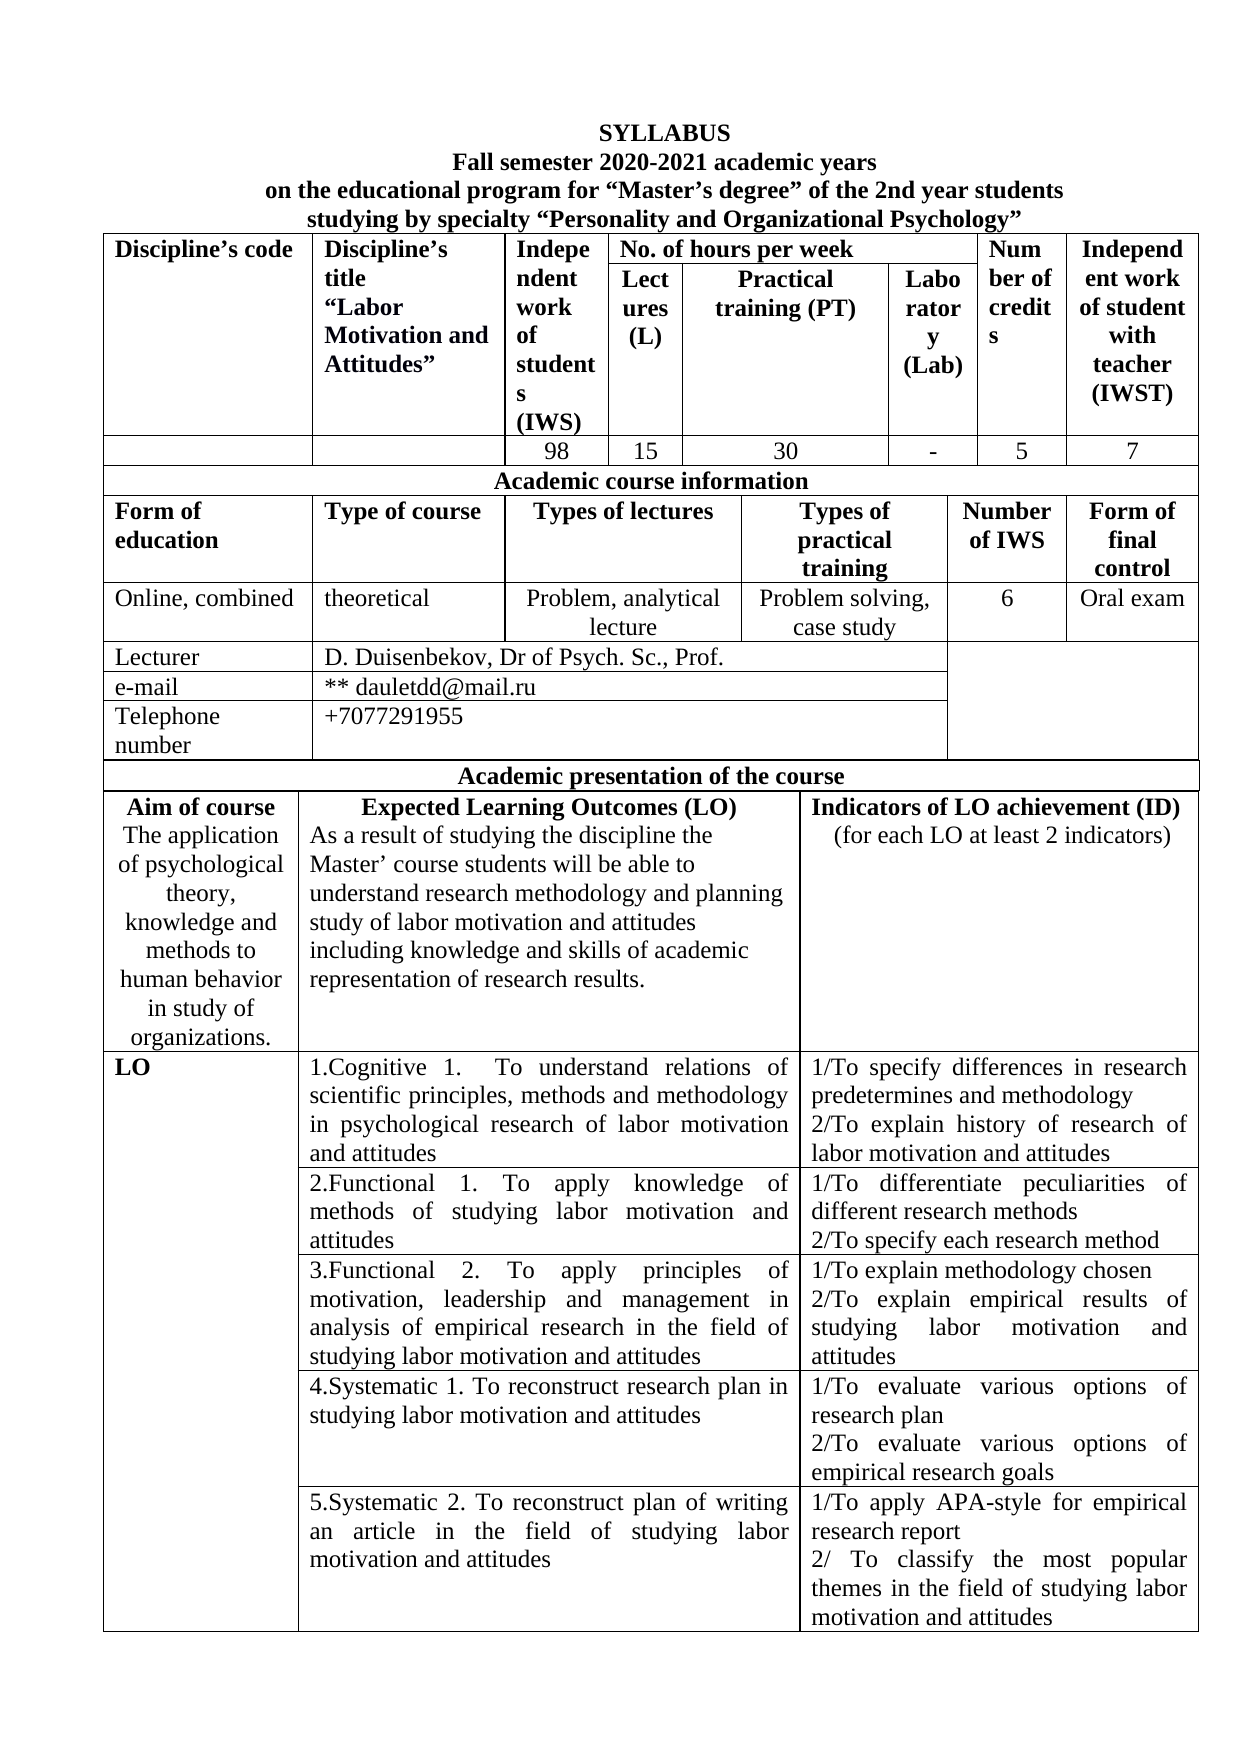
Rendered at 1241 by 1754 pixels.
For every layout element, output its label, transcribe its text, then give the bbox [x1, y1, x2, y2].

table_cell 30 [683, 436, 888, 465]
table_cell Oral exam [1067, 583, 1198, 641]
table_cell Form of education [104, 496, 312, 582]
table_cell Online, combined [104, 583, 312, 641]
table_cell 1/To apply APA-style for empirical research report 2/ To classify the most popular themes in the field of studying labor motivation and attitudes [801, 1487, 1198, 1631]
table_cell D. Duisenbekov, Dr of Psych. Sc., Prof. [313, 642, 947, 671]
table_cell 15 [609, 436, 682, 465]
table_cell 6 [948, 583, 1066, 641]
table_cell 98 [506, 436, 608, 465]
table_header Expected Learning Outcomes (LO) As a result of studying the discipline the Master’ course students will be able to understand research methodology and planning study of labor motivation and attitudes including knowledge and skills of academic representation of research results. [299, 792, 799, 1051]
table_cell Practical training (PT) [683, 264, 888, 435]
table_header Indicators of LO achievement (ID) (for each LO at least 2 indicators) [801, 792, 1198, 1051]
table_header Independent work of students (IWS) [506, 234, 608, 435]
table_cell 1/To explain methodology chosen 2/To explain empirical results of studying labor motivation and attitudes [801, 1255, 1198, 1370]
table_cell 1/To evaluate various options of research plan 2/To evaluate various options of empirical research goals [801, 1371, 1198, 1486]
table_cell [313, 436, 504, 465]
table_cell 1/To differentiate peculiarities of different research methods 2/To specify each research method [801, 1168, 1198, 1254]
table_cell Type of course [313, 496, 504, 582]
table_cell Problem solving, case study [742, 583, 947, 641]
table_cell 5.Systematic 2. To reconstruct plan of writing an article in the field of studying labor motivation and attitudes [299, 1487, 799, 1631]
table_cell 1/To specify differences in research predetermines and methodology 2/To explain history of research of labor motivation and attitudes [801, 1052, 1198, 1167]
text SYLLABUS [177, 118, 1152, 147]
table_cell +7077291955 [313, 701, 947, 759]
table_cell Telephone number [104, 701, 312, 759]
table_header Number of credits [978, 234, 1066, 435]
table_header Aim of course The application of psychological theory, knowledge and methods to human behavior in study of organizations. [104, 792, 298, 1051]
table_cell Academic course information [104, 466, 1198, 495]
table_header No. of hours per week [609, 234, 977, 263]
table_header Discipline’s code [104, 234, 312, 435]
table_cell 7 [1067, 436, 1198, 465]
table_cell e-mail [104, 672, 312, 700]
table_cell Types of practical training [742, 496, 947, 582]
table_cell 1.Cognitive 1. To understand relations of scientific principles, methods and methodology in psychological research of labor motivation and attitudes [299, 1052, 799, 1167]
text studying by specialty “Personality and Organizational Psychology” [177, 204, 1152, 233]
table_cell 2.Functional 1. To apply knowledge of methods of studying labor motivation and attitudes [299, 1168, 799, 1254]
table_cell Form of final control [1067, 496, 1198, 582]
table_cell - [889, 436, 977, 465]
table_header Academic presentation of the course [104, 761, 1199, 790]
table_cell Number of IWS [948, 496, 1066, 582]
table_cell 4.Systematic 1. To reconstruct research plan in studying labor motivation and attitudes [299, 1371, 799, 1486]
text on the educational program for “Master’s degree” of the 2nd year students [177, 176, 1152, 204]
table_header Discipline’s title “Labor Motivation and Attitudes” [313, 234, 504, 435]
table_cell Laboratory (Lab) [889, 264, 977, 435]
table_cell 3.Functional 2. To apply principles of motivation, leadership and management in analysis of empirical research in the field of studying labor motivation and attitudes [299, 1255, 799, 1370]
table_cell LO [104, 1052, 298, 1631]
table_cell ** dauletdd@mail.ru [313, 672, 947, 700]
table_cell Lecturer [104, 642, 312, 671]
text Fall semester 2020-2021 academic years [177, 147, 1152, 176]
table_cell [948, 642, 1198, 759]
table_cell 5 [978, 436, 1066, 465]
table_cell [104, 436, 312, 465]
table_cell Problem, analytical lecture [506, 583, 741, 641]
table_cell theoretical [313, 583, 504, 641]
table_header Independent work of student with teacher (IWST) [1067, 234, 1198, 435]
table_cell Lectures (L) [609, 264, 682, 435]
table_cell Types of lectures [506, 496, 741, 582]
